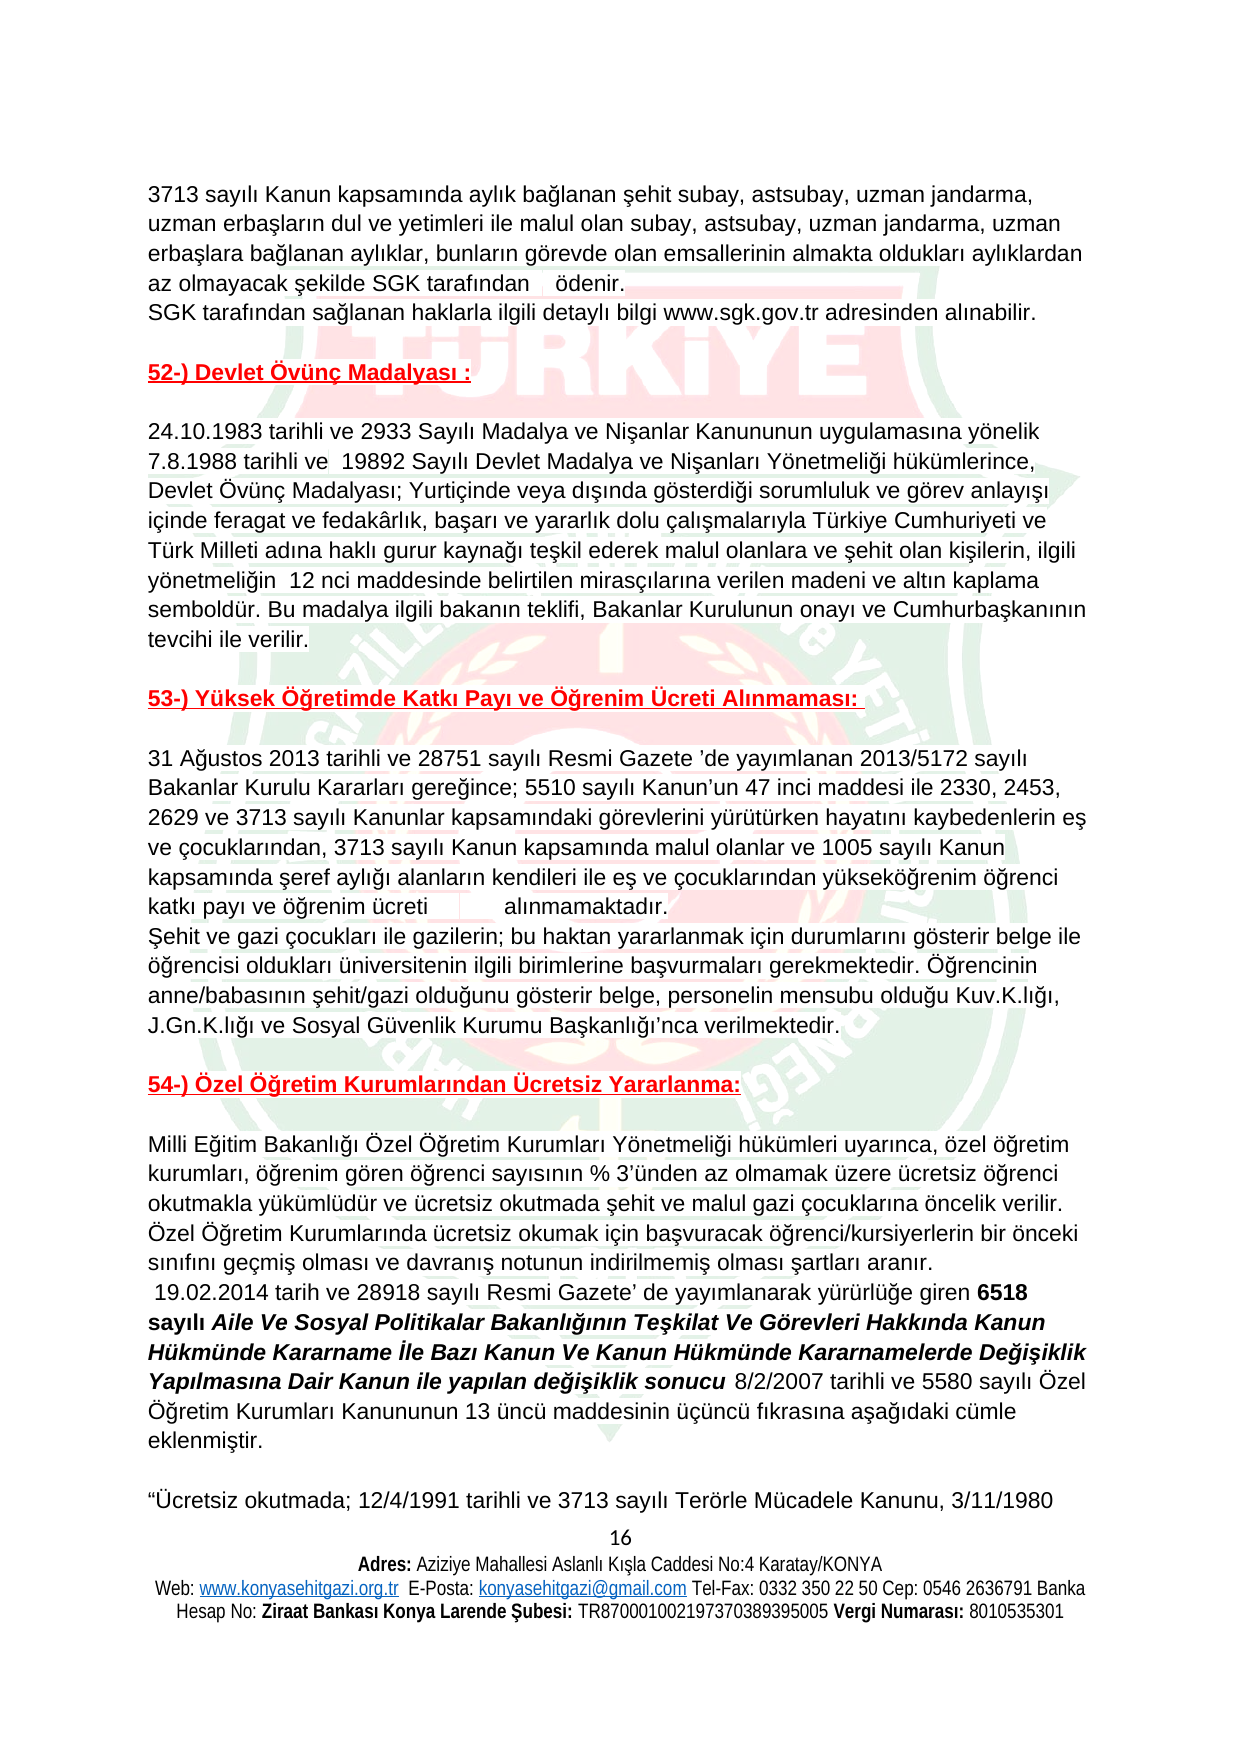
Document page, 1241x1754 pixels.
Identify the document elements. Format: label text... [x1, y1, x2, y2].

text Milli Eğitim Bakanlığı Özel Öğretim Kurumları Yönetmeliği hükümleri uyarınca, özel öğretim kurumları, öğrenim gören öğrenci sayısının % 3’ünden az olmamak üzere ücretsiz öğrenci okutmakla yükümlüdür ve ücretsiz okutmada şehit ve malul gazi çocuklarına öncelik verilir. Özel Öğretim Kurumlarında ücretsiz okumak için başvuracak öğrenci/kursiyerlerin bir önceki sınıfını geçmiş olması ve davranış notunun indirilmemiş olması şartları aranır. 19.02.2014 tarih ve 28918 sayılı Resmi Gazete’ de yayımlanarak yürürlüğe giren 6518 sayılı Aile Ve Sosyal Politikalar Bakanlığının Teşkilat Ve Görevleri Hakkında Kanun Hükmünde Kararname İle Bazı Kanun Ve Kanun Hükmünde Kararnamelerde Değişiklik Yapılmasına Dair Kanun ile yapılan değişiklik sonucu 8/2/2007 tarihli ve 5580 sayılı Özel Öğretim Kurumları Kanununun 13 üncü maddesinin üçüncü fıkrasına aşağıdaki cümle eklenmiştir. [148, 1098, 1093, 1454]
text 24.10.1983 tarihli ve 2933 Sayılı Madalya ve Nişanlar Kanununun uygulamasına yönelik 7.8.1988 tarihli ve 19892 Sayılı Devlet Madalya ve Nişanları Yönetmeliği hükümlerince, Devlet Övünç Madalyası; Yurtiçinde veya dışında gösterdiği sorumluluk ve görev anlayışı içinde feragat ve fedakârlık, başarı ve yararlık dolu çalışmalarıyla Türkiye Cumhuriyeti ve Türk Milleti adına haklı gurur kaynağı teşkil ederek malul olanlara ve şehit olan kişilerin, ilgili yönetmeliğin 12 nci maddesinde belirtilen mirasçılarına verilen madeni ve altın kaplama semboldür. Bu madalya ilgili bakanın teklifi, Bakanlar Kurulunun onayı ve Cumhurbaşkanının tevcihi ile verilir. [148, 385, 1093, 652]
text 3713 sayılı Kanun kapsamında aylık bağlanan şehit subay, astsubay, uzman jandarma, uzman erbaşların dul ve yetimleri ile malul olan subay, astsubay, uzman jandarma, uzman erbaşlara bağlanan aylıklar, bunların görevde olan emsallerinin almakta oldukları aylıklardan az olmayacak şekilde SGK tarafından ödenir. SGK tarafından sağlanan haklarla ilgili detaylı bilgi www.sgk.gov.tr adresinden alınabilir. [148, 148, 1093, 326]
text 53-) Yüksek Öğretimde Katkı Payı ve Öğrenim Ücreti Alınmaması: [148, 652, 1093, 712]
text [148, 1454, 1093, 1513]
text 31 Ağustos 2013 tarihli ve 28751 sayılı Resmi Gazete ’de yayımlanan 2013/5172 sayılı Bakanlar Kurulu Kararları gereğince; 5510 sayılı Kanun’un 47 inci maddesi ile 2330, 2453, 2629 ve 3713 sayılı Kanunlar kapsamındaki görevlerini yürütürken hayatını kaybedenlerin eş ve çocuklarından, 3713 sayılı Kanun kapsamında malul olanlar ve 1005 sayılı Kanun kapsamında şeref aylığı alanların kendileri ile eş ve çocuklarından yükseköğrenim öğrenci katkı payı ve öğrenim ücreti alınmamaktadır. Şehit ve gazi çocukları ile gazilerin; bu haktan yararlanmak için durumlarını gösterir belge ile öğrencisi oldukları üniversitenin ilgili birimlerine başvurmaları gerekmektedir. Öğrencinin anne/babasının şehit/gazi olduğunu gösterir belge, personelin mensubu olduğu Kuv.K.lığı, J.Gn.K.lığı ve Sosyal Güvenlik Kurumu Başkanlığı’nca verilmektedir. [148, 712, 1093, 1038]
text 52-) Devlet Övünç Madalyası : [148, 326, 1093, 385]
text 54-) Özel Öğretim Kurumlarından Ücretsiz Yararlanma: [148, 1038, 1093, 1098]
